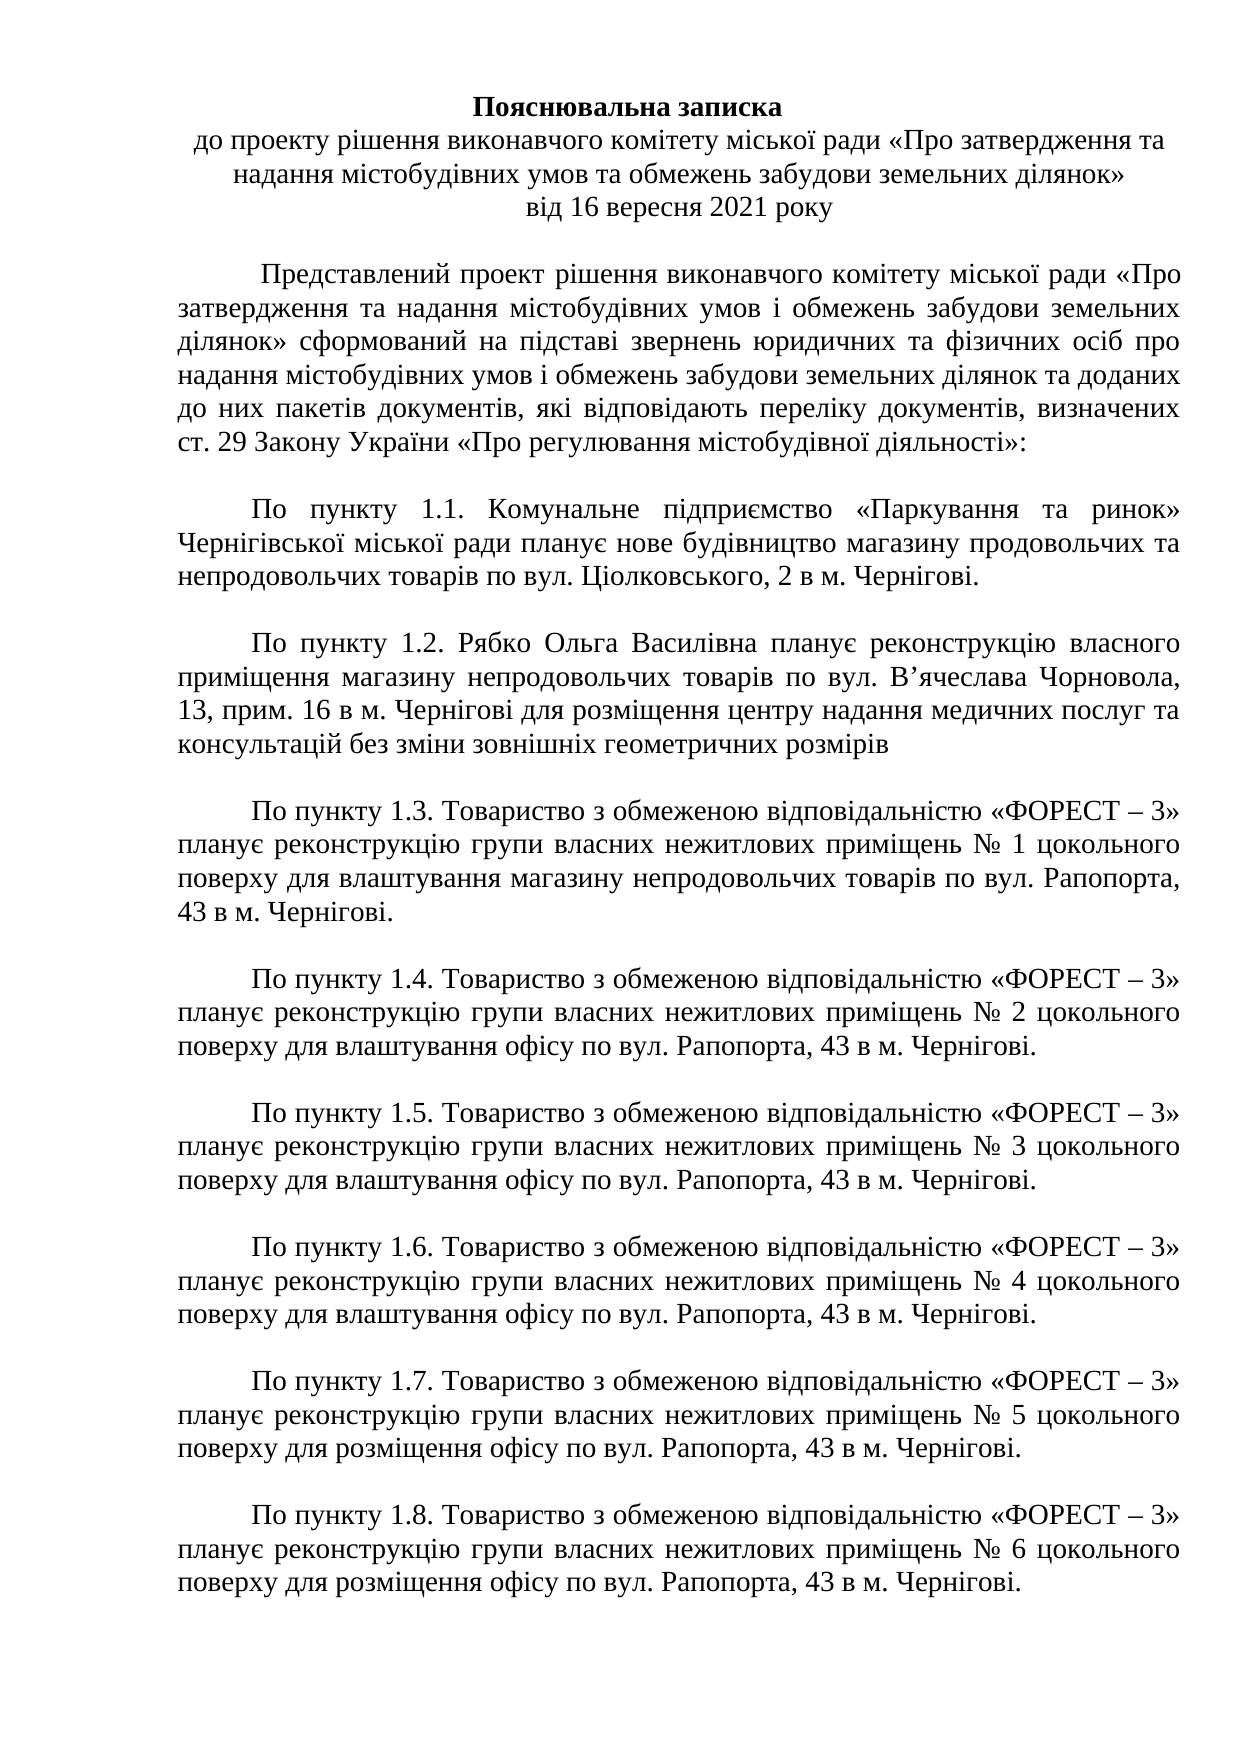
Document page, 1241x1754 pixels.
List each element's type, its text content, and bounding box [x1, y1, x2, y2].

text По пункту 1.7. Товариство з обмеженою відповідальністю «ФОРЕСТ – 3» планує реконструкцію групи власних нежитлових приміщень № 5 цокольного поверху для розміщення офісу по вул. Рапопорта, 43 в м. Чернігові. [177, 1363, 1181, 1464]
text Представлений проект рішення виконавчого комітету міської ради «Про затвердження та надання містобудівних умов і обмежень забудови земельних ділянок» сформований на підставі звернень юридичних та фізичних осіб про надання містобудівних умов і обмежень забудови земельних ділянок та доданих до них пакетів документів, які відповідають переліку документів, визначених ст. 29 Закону України «Про регулювання містобудівної діяльності»: [177, 256, 1181, 458]
text По пункту 1.4. Товариство з обмеженою відповідальністю «ФОРЕСТ – 3» планує реконструкцію групи власних нежитлових приміщень № 2 цокольного поверху для влаштування офісу по вул. Рапопорта, 43 в м. Чернігові. [177, 961, 1181, 1061]
text По пункту 1.3. Товариство з обмеженою відповідальністю «ФОРЕСТ – 3» планує реконструкцію групи власних нежитлових приміщень № 1 цокольного поверху для влаштування магазину непродовольчих товарів по вул. Рапопорта, 43 в м. Чернігові. [177, 793, 1181, 927]
text По пункту 1.8. Товариство з обмеженою відповідальністю «ФОРЕСТ – 3» планує реконструкцію групи власних нежитлових приміщень № 6 цокольного поверху для розміщення офісу по вул. Рапопорта, 43 в м. Чернігові. [177, 1497, 1181, 1598]
text По пункту 1.1. Комунальне підприємство «Паркування та ринок» Чернігівської міської ради планує нове будівництво магазину продовольчих та непродовольчих товарів по вул. Ціолковського, 2 в м. Чернігові. [177, 491, 1181, 592]
text до проекту рішення виконавчого комітету міської ради «Про затвердження та надання містобудівних умов та обмежень забудови земельних ділянок» [177, 122, 1181, 189]
text Пояснювальна записка [472, 89, 1181, 122]
text По пункту 1.2. Рябко Ольга Василівна планує реконструкцію власного приміщення магазину непродовольчих товарів по вул. В’ячеслава Чорновола, 13, прим. 16 в м. Чернігові для розміщення центру надання медичних послуг та консультацій без зміни зовнішніх геометричних розмірів [177, 625, 1181, 759]
text По пункту 1.6. Товариство з обмеженою відповідальністю «ФОРЕСТ – 3» планує реконструкцію групи власних нежитлових приміщень № 4 цокольного поверху для влаштування офісу по вул. Рапопорта, 43 в м. Чернігові. [177, 1229, 1181, 1330]
text від 16 вересня 2021 року [177, 189, 1181, 223]
text По пункту 1.5. Товариство з обмеженою відповідальністю «ФОРЕСТ – 3» планує реконструкцію групи власних нежитлових приміщень № 3 цокольного поверху для влаштування офісу по вул. Рапопорта, 43 в м. Чернігові. [177, 1095, 1181, 1196]
